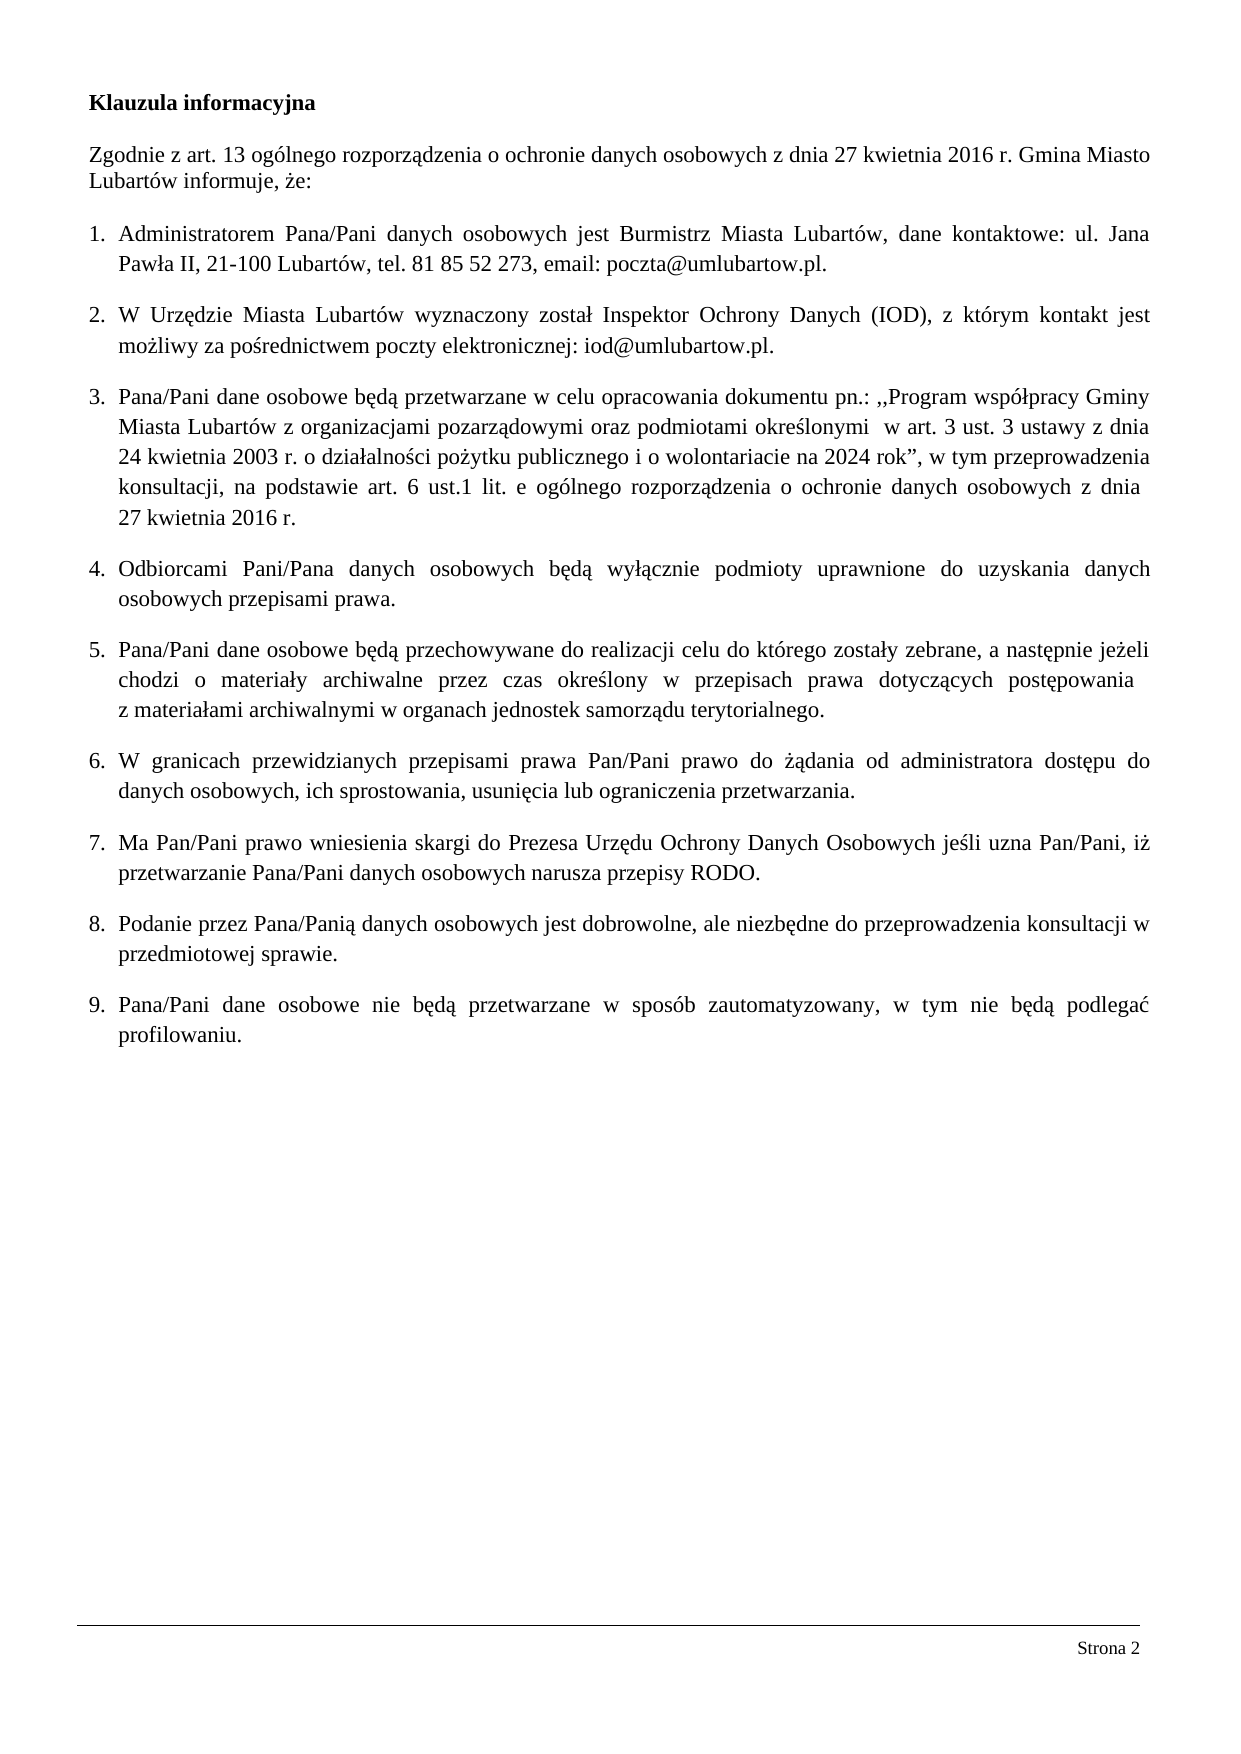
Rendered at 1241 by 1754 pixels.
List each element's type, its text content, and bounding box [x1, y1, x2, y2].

text Klauzula informacyjna [88, 88, 1152, 115]
list Pana/Pani dane osobowe będą przechowywane do realizacji celu do którego zostały zebrane, a następnie jeżeli chodzi o materiały archiwalne przez czas określony w przepisach prawa dotyczących postępowania z materiałami archiwalnymi w organach jednostek samorządu terytorialnego. [88, 636, 1152, 723]
list W Urzędzie Miasta Lubartów wyznaczony został Inspektor Ochrony Danych (IOD), z którym kontakt jest możliwy za pośrednictwem poczty elektronicznej: iod@umlubartow.pl. [88, 302, 1152, 358]
list Pana/Pani dane osobowe będą przetwarzane w celu opracowania dokumentu pn.: ,,Program współpracy Gminy Miasta Lubartów z organizacjami pozarządowymi oraz podmiotami określonymi w art. 3 ust. 3 ustawy z dnia 24 kwietnia 2003 r. o działalności pożytku publicznego i o wolontariacie na 2024 rok”, w tym przeprowadzenia konsultacji, na podstawie art. 6 ust.1 lit. e ogólnego rozporządzenia o ochronie danych osobowych z dnia 27 kwietnia 2016 r. [88, 383, 1152, 530]
list Podanie przez Pana/Panią danych osobowych jest dobrowolne, ale niezbędne do przeprowadzenia konsultacji w przedmiotowej sprawie. [88, 910, 1152, 966]
text Zgodnie z art. 13 ogólnego rozporządzenia o ochronie danych osobowych z dnia 27 kwietnia 2016 r. Gmina Miasto Lubartów informuje, że: [88, 141, 1152, 194]
list Pana/Pani dane osobowe nie będą przetwarzane w sposób zautomatyzowany, w tym nie będą podlegać profilowaniu. [88, 991, 1152, 1048]
list Odbiorcami Pani/Pana danych osobowych będą wyłącznie podmioty uprawnione do uzyskania danych osobowych przepisami prawa. [88, 555, 1152, 611]
list Administratorem Pana/Pani danych osobowych jest Burmistrz Miasta Lubartów, dane kontaktowe: ul. Jana Pawła II, 21-100 Lubartów, tel. 81 85 52 273, email: poczta@umlubartow.pl. [88, 220, 1152, 277]
list W granicach przewidzianych przepisami prawa Pan/Pani prawo do żądania od administratora dostępu do danych osobowych, ich sprostowania, usunięcia lub ograniczenia przetwarzania. [88, 747, 1152, 804]
list Ma Pan/Pani prawo wniesienia skargi do Prezesa Urzędu Ochrony Danych Osobowych jeśli uzna Pan/Pani, iż przetwarzanie Pana/Pani danych osobowych narusza przepisy RODO. [88, 829, 1152, 885]
